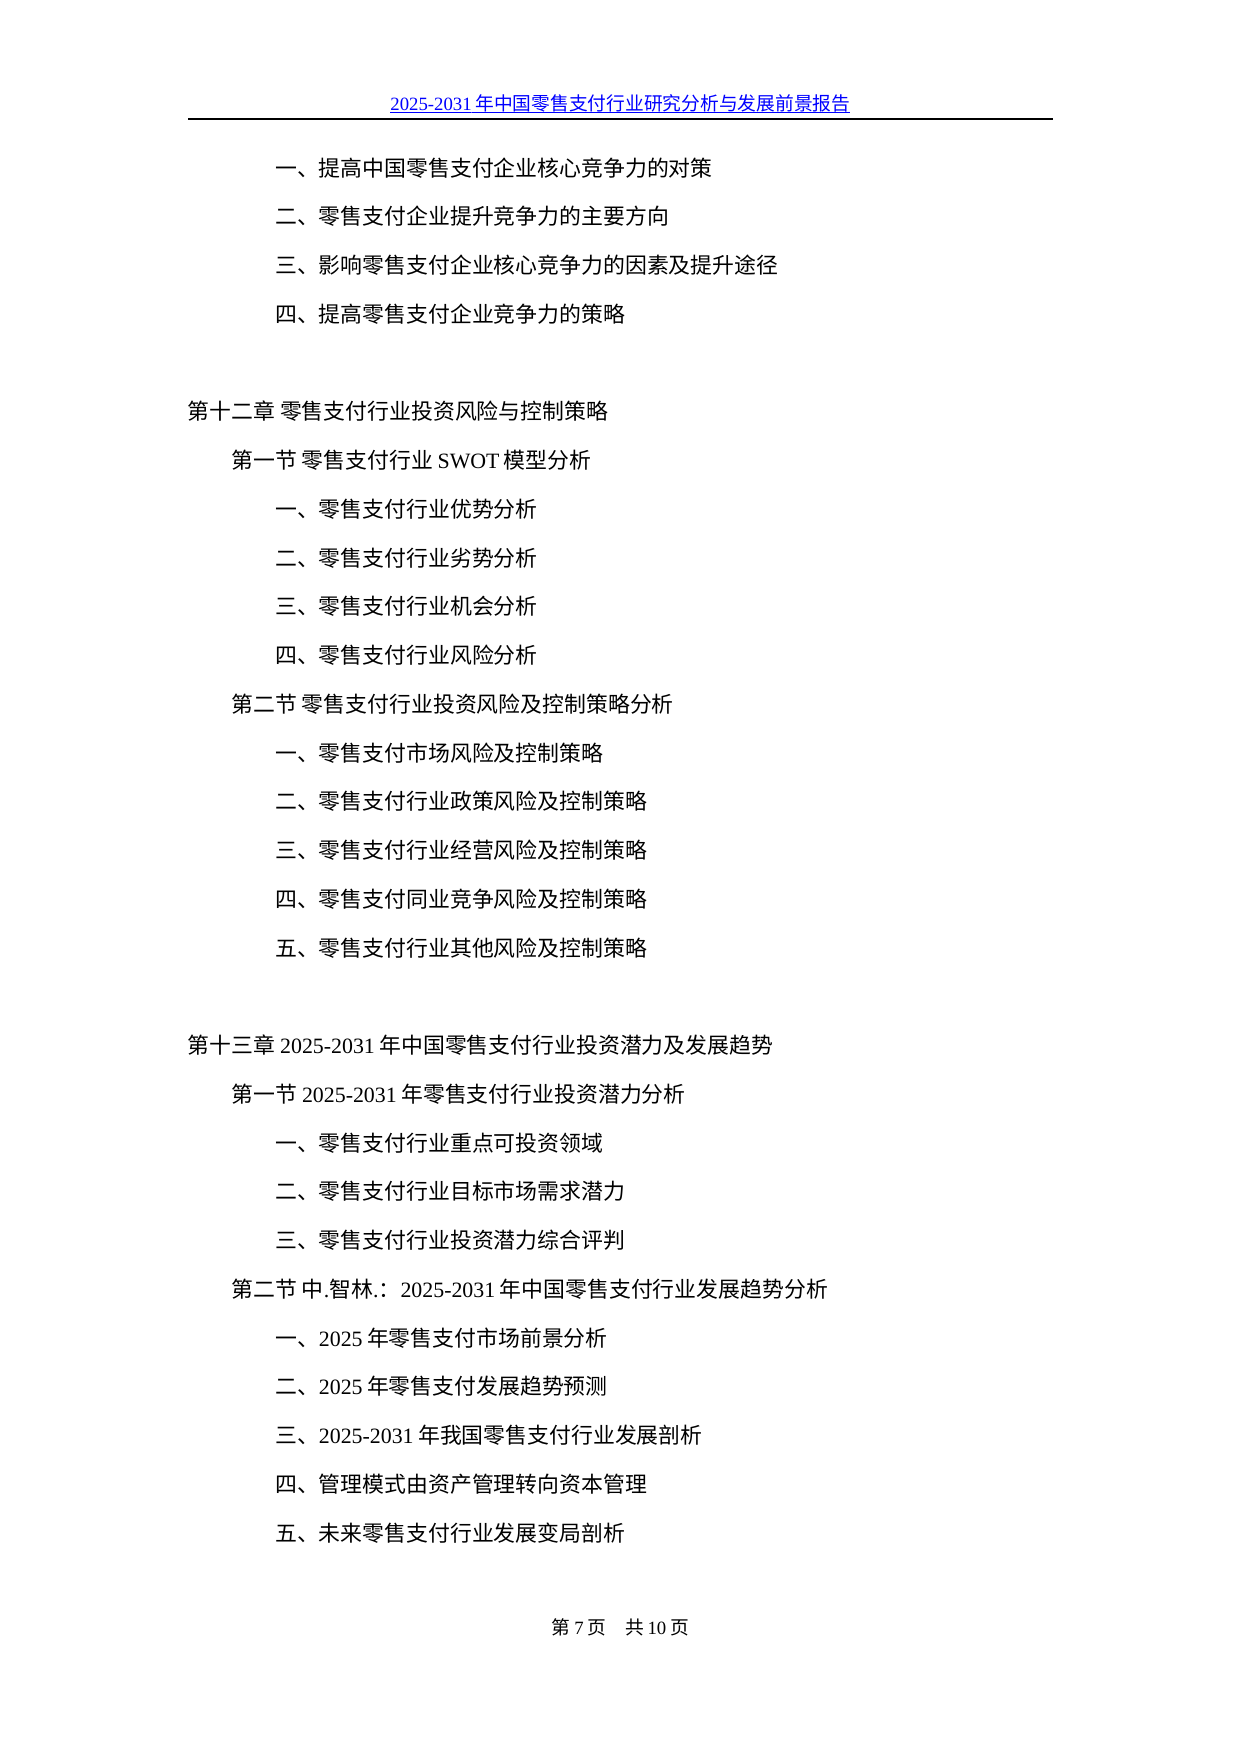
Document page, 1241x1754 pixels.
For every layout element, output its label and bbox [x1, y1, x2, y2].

text [187, 150, 1053, 1548]
